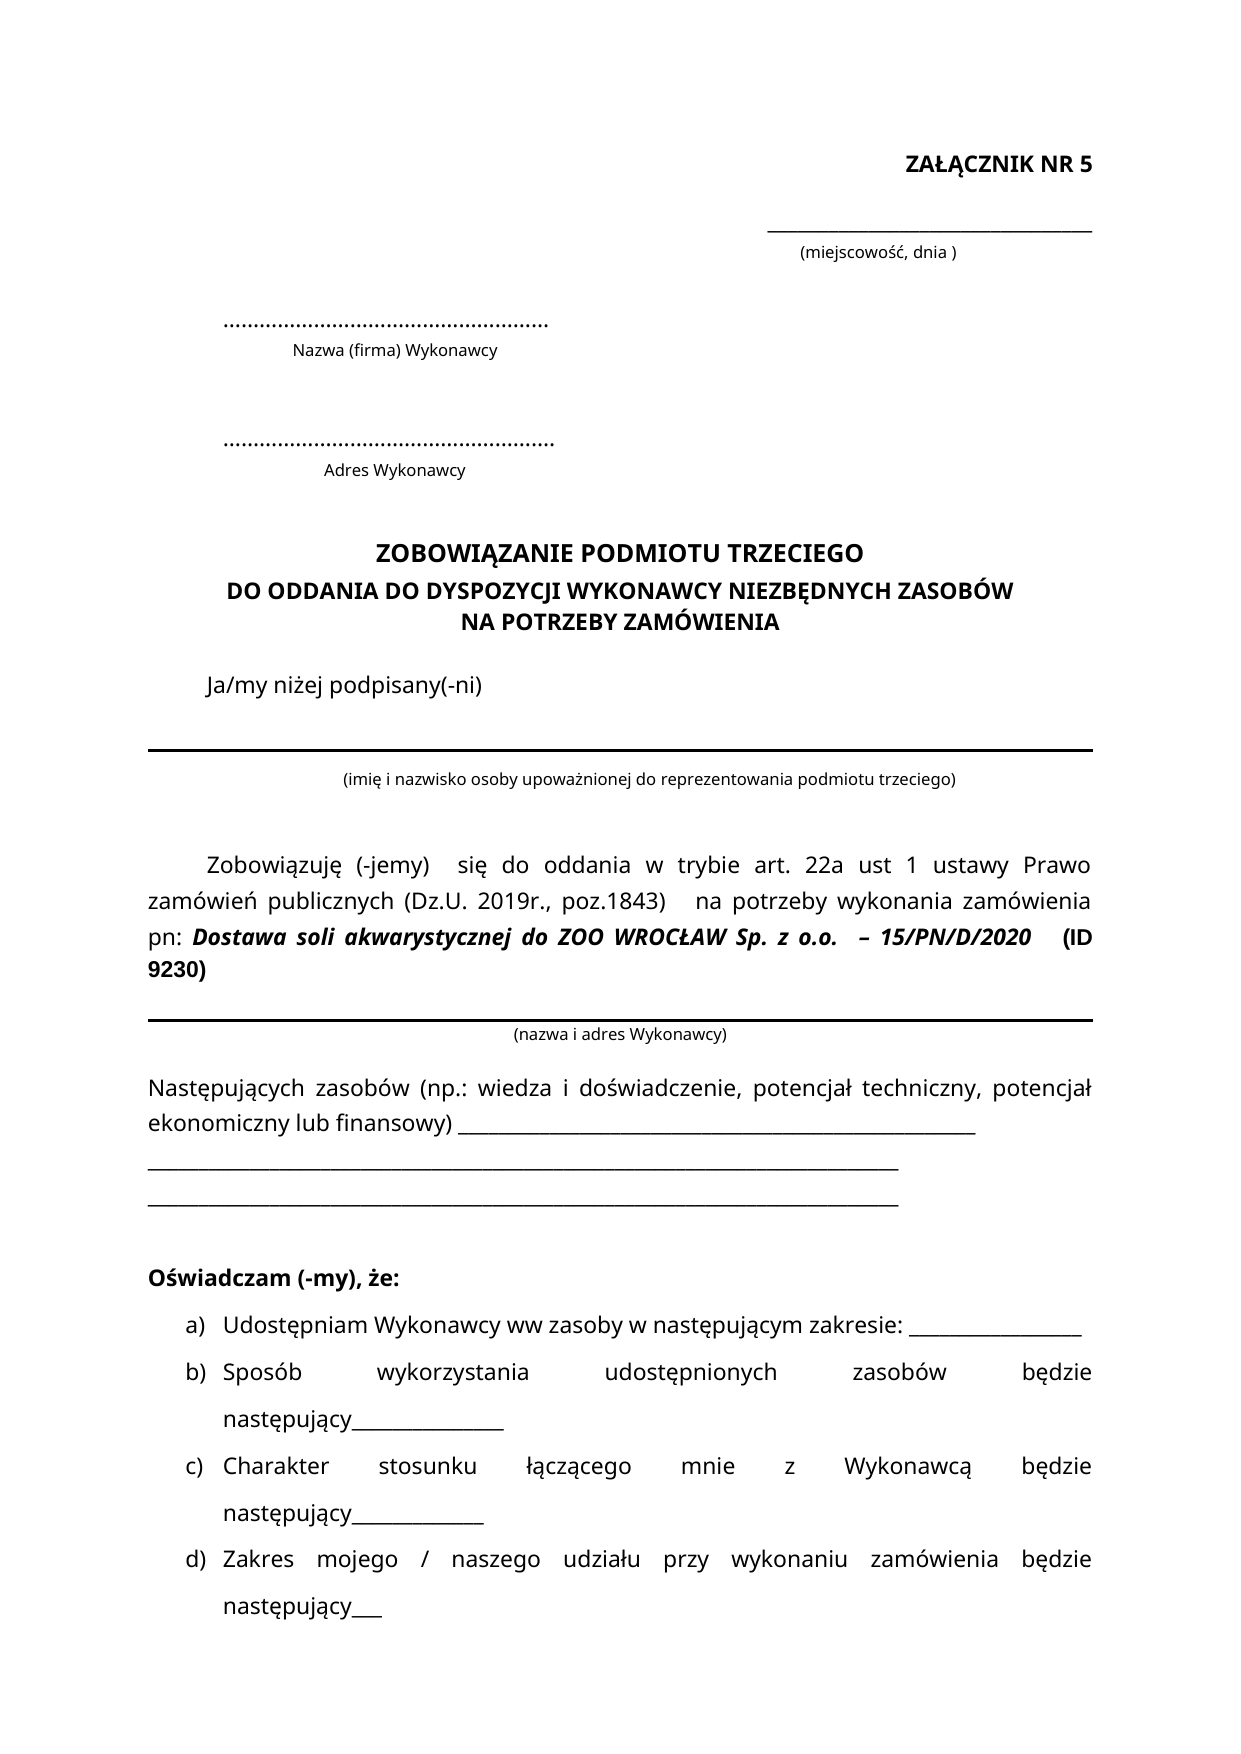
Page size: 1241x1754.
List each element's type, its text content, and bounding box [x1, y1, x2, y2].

text ZOBOWIĄZANIE PODMIOTU TRZECIEGO [148, 536, 1093, 570]
text Zobowiązuję (-jemy) się do oddania w trybie art. 22a ust 1 ustawy Prawo zamówień publicznych (Dz.U. 2019r., poz.1843) na potrzeby wykonania zamówienia pn: Dostawa soli akwarystycznej do ZOO WROCŁAW Sp. z o.o. – 15/PN/D/2020 (ID 9230) [148, 849, 1093, 982]
list Udostępniam Wykonawcy ww zasoby w następującym zakresie: _________________ [185, 1309, 1093, 1340]
text (imię i nazwisko osoby upoważnionej do reprezentowania podmiotu trzeciego) [148, 768, 1093, 791]
list Zakres mojego / naszego udziału przy wykonaniu zamówienia będzie następujący___ [185, 1543, 1093, 1621]
text NA POTRZEBY ZAMÓWIENIA [148, 606, 1093, 638]
text ZAŁĄCZNIK NR 5 [148, 148, 1093, 179]
text Ja/my niżej podpisany(-ni) [148, 669, 1093, 700]
list Sposób wykorzystania udostępnionych zasobów będzie następujący_______________ [185, 1356, 1093, 1434]
table_cell ………………………………………………. Adres Wykonawcy [211, 386, 578, 506]
text DO ODDANIA DO DYSPOZYCJI WYKONAWCY NIEZBĘDNYCH ZASOBÓW [148, 575, 1093, 606]
list Charakter stosunku łączącego mnie z Wykonawcą będzie następujący_____________ [185, 1449, 1093, 1528]
text __________________________________________________________________________ [148, 1143, 1093, 1174]
text Oświadczam (-my), że: [148, 1262, 1093, 1293]
text (nazwa i adres Wykonawcy) [148, 1022, 1093, 1045]
text __________________________________________________________________________ [148, 1179, 1093, 1211]
text (miejscowość, dnia ) [148, 241, 1093, 264]
text Następujących zasobów (np.: wiedza i doświadczenie, potencjał techniczny, potencjał ekonomiczny lub finansowy) ___________________________________________________ [148, 1071, 1093, 1139]
text ________________________________ [148, 205, 1093, 236]
table_header ……………………………………………… Nazwa (firma) Wykonawcy [211, 267, 578, 386]
